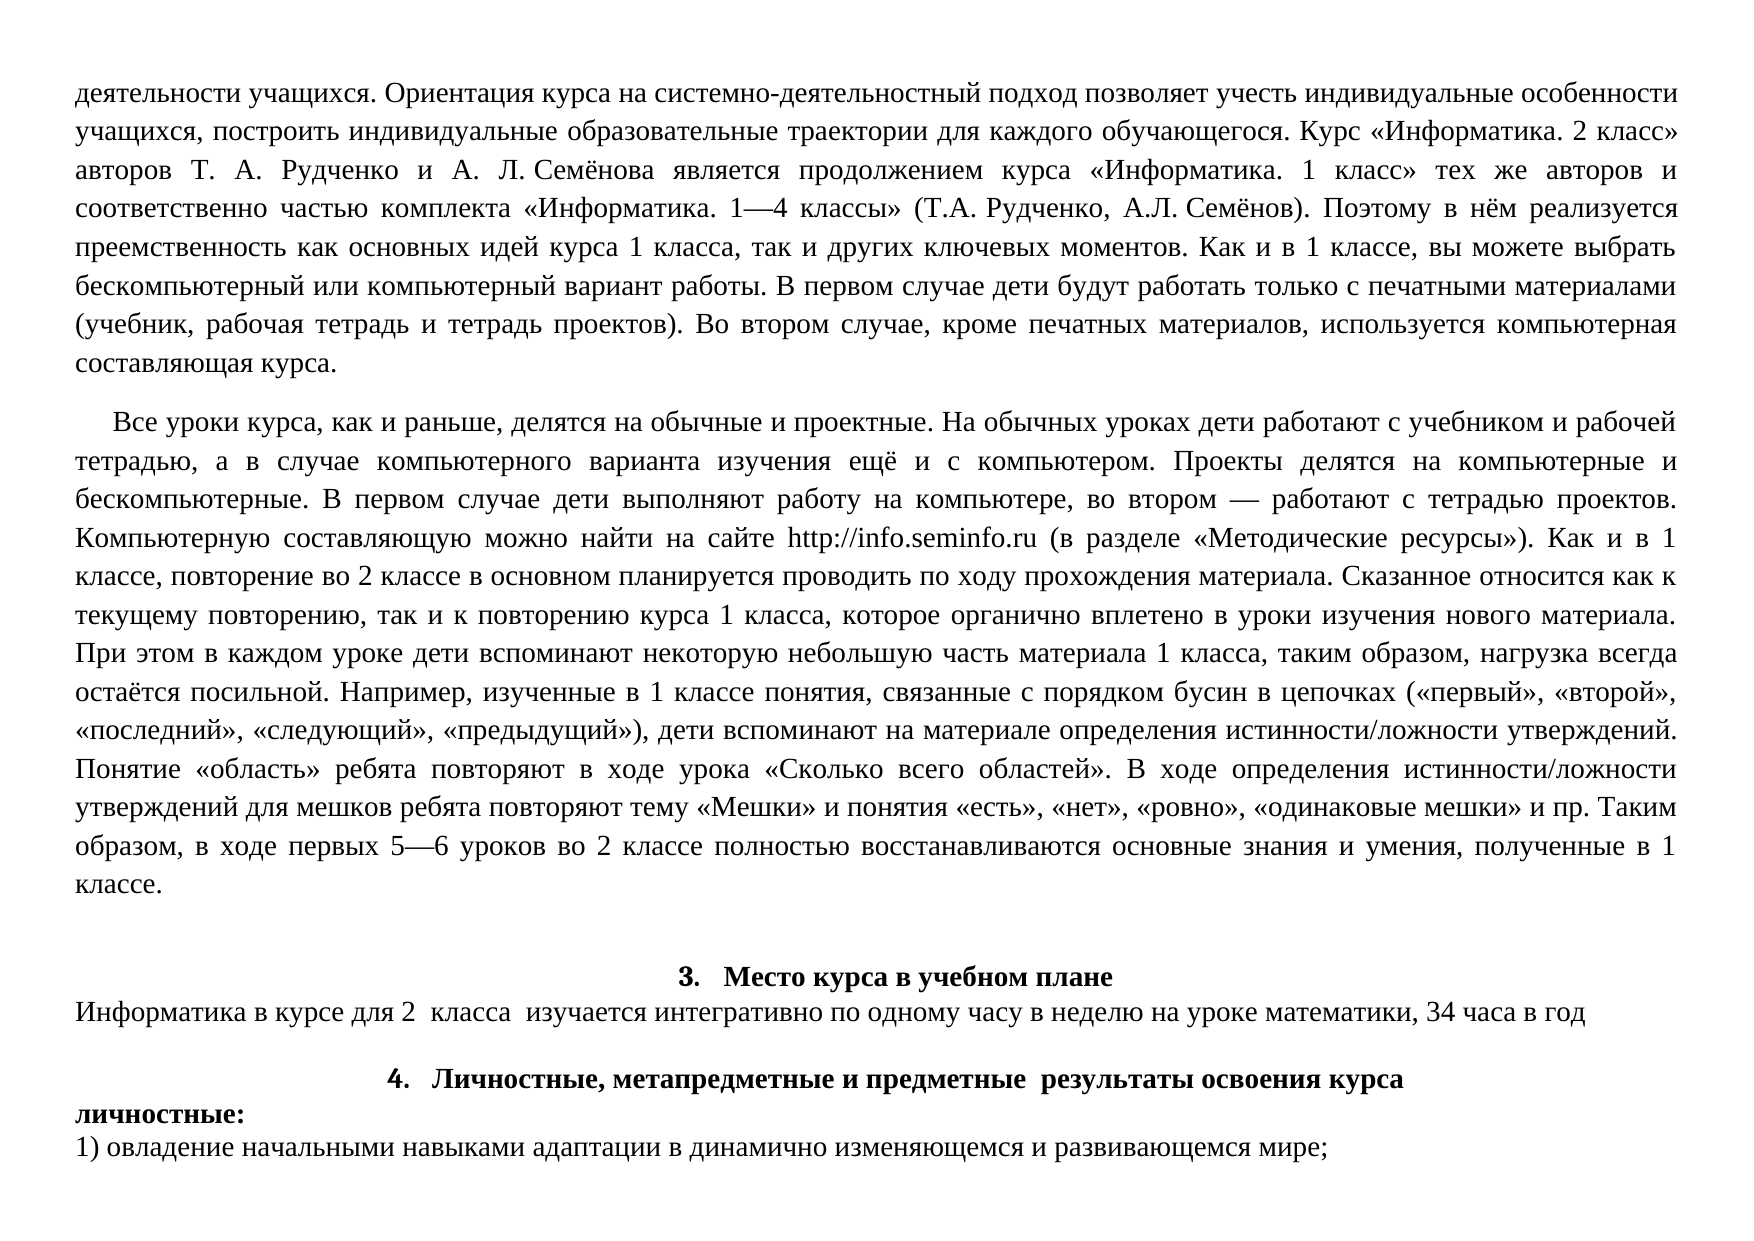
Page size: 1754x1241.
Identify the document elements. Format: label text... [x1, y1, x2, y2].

text 1) овладение начальными навыками адаптации в динамично изменяющемся и развивающемся мире; [75, 1129, 1679, 1163]
list Место курса в учебном плане [112, 959, 1679, 994]
text Информатика в курсе для 2 класса изучается интегративно по одному часу в неделю на уроке математики, 34 часа в год [75, 994, 1679, 1028]
text личностные: [75, 1096, 1679, 1129]
list Личностные, метапредметные и предметные результаты освоения курса [112, 1061, 1679, 1096]
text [75, 75, 1679, 378]
text Все уроки курса, как и раньше, делятся на обычные и проектные. На обычных уроках дети работают с учебником и рабочей тетрадью, а в случае компьютерного варианта изучения ещё и с компьютером. Проекты делятся на компьютерные и бескомпьютерные. В первом случае дети выполняют работу на компьютере, во втором — работают с тетрадью проектов. Компьютерную составляющую можно найти на сайте http://info.seminfo.ru (в разделе «Методические ресурсы»). Как и в 1 классе, повторение во 2 классе в основном планируется проводить по ходу прохождения материала. Сказанное относится как к текущему повторению, так и к повторению курса 1 класса, которое органично вплетено в уроки изучения нового материала. При этом в каждом уроке дети вспоминают некоторую небольшую часть материала 1 класса, таким образом, нагрузка всегда остаётся посильной. Например, изученные в 1 классе понятия, связанные с порядком бусин в цепочках («первый», «второй», «последний», «следующий», «предыдущий»), дети вспоминают на материале определения истинности/ложности утверждений. Понятие «область» ребята повторяют в ходе урока «Сколько всего областей». В ходе определения истинности/ложности утверждений для мешков ребята повторяют тему «Мешки» и понятия «есть», «нет», «ровно», «одинаковые мешки» и пр. Таким образом, в ходе первых 5—6 уроков во 2 классе полностью восстанавливаются основные знания и умения, полученные в 1 классе. [75, 404, 1679, 900]
